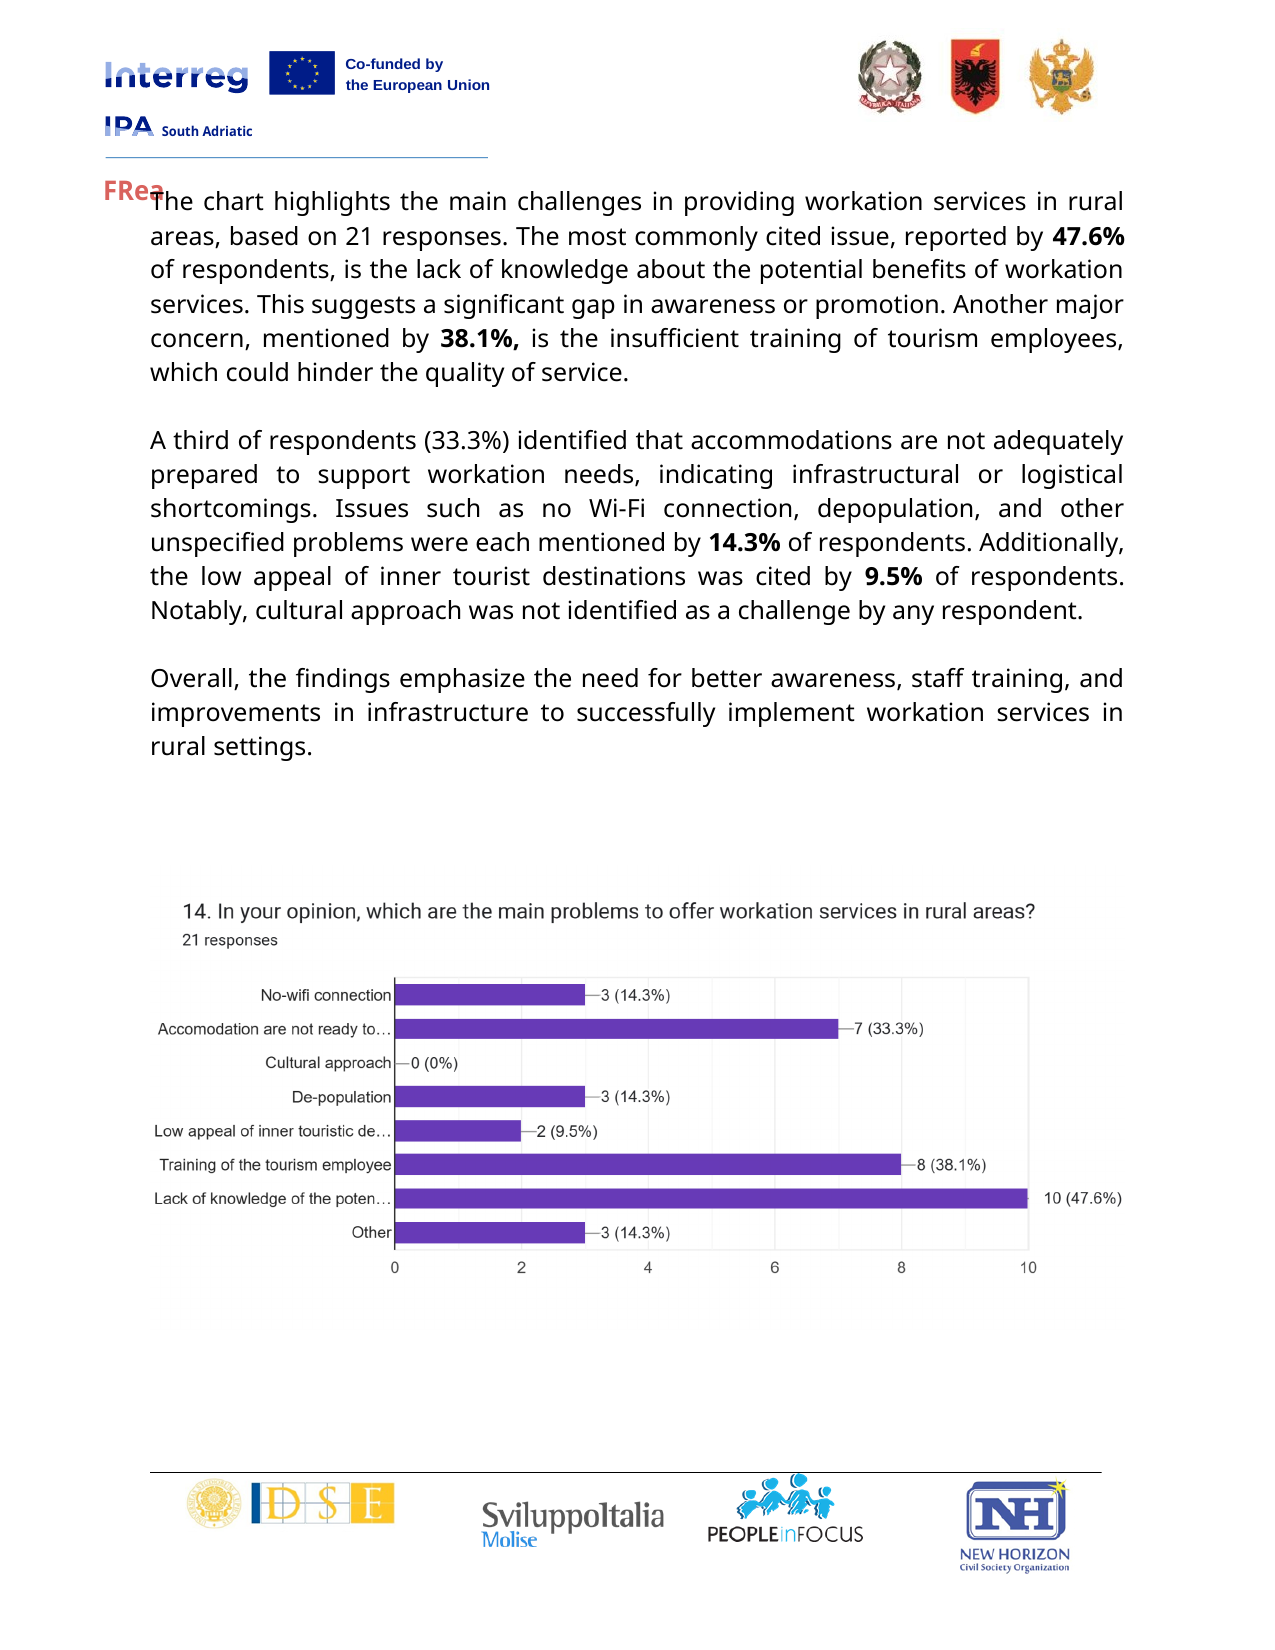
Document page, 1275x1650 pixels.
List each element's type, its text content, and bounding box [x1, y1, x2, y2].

picture [857, 28, 1098, 122]
picture [285, 56, 319, 90]
picture [150, 1472, 1102, 1575]
text A third of respondents (33.3%) identified that accommodations are not adequately prepared to support workation needs, indicating infrastructural or logistical shortcomings. Issues such as no Wi-Fi connection, depopulation, and other unspecified problems were each mentioned by 14.3% of respondents. Additionally, the low appeal of inner tourist destinations was cited by 9.5% of respondents. Notably, cultural approach was not identified as a challenge by any respondent. [150, 422, 1125, 627]
picture [150, 865, 1125, 1330]
text The chart highlights the main challenges in providing workation services in rural areas, based on 21 responses. The most commonly cited issue, reported by 47.6% of respondents, is the lack of knowledge about the potential benefits of workation services. This suggests a significant gap in awareness or promotion. Another major concern, mentioned by 38.1%, is the insufficient training of tourism employees, which could hinder the quality of service. [150, 184, 1125, 388]
text Overall, the findings emphasize the need for better awareness, staff training, and improvements in infrastructure to successfully implement workation services in rural settings. [150, 661, 1125, 763]
